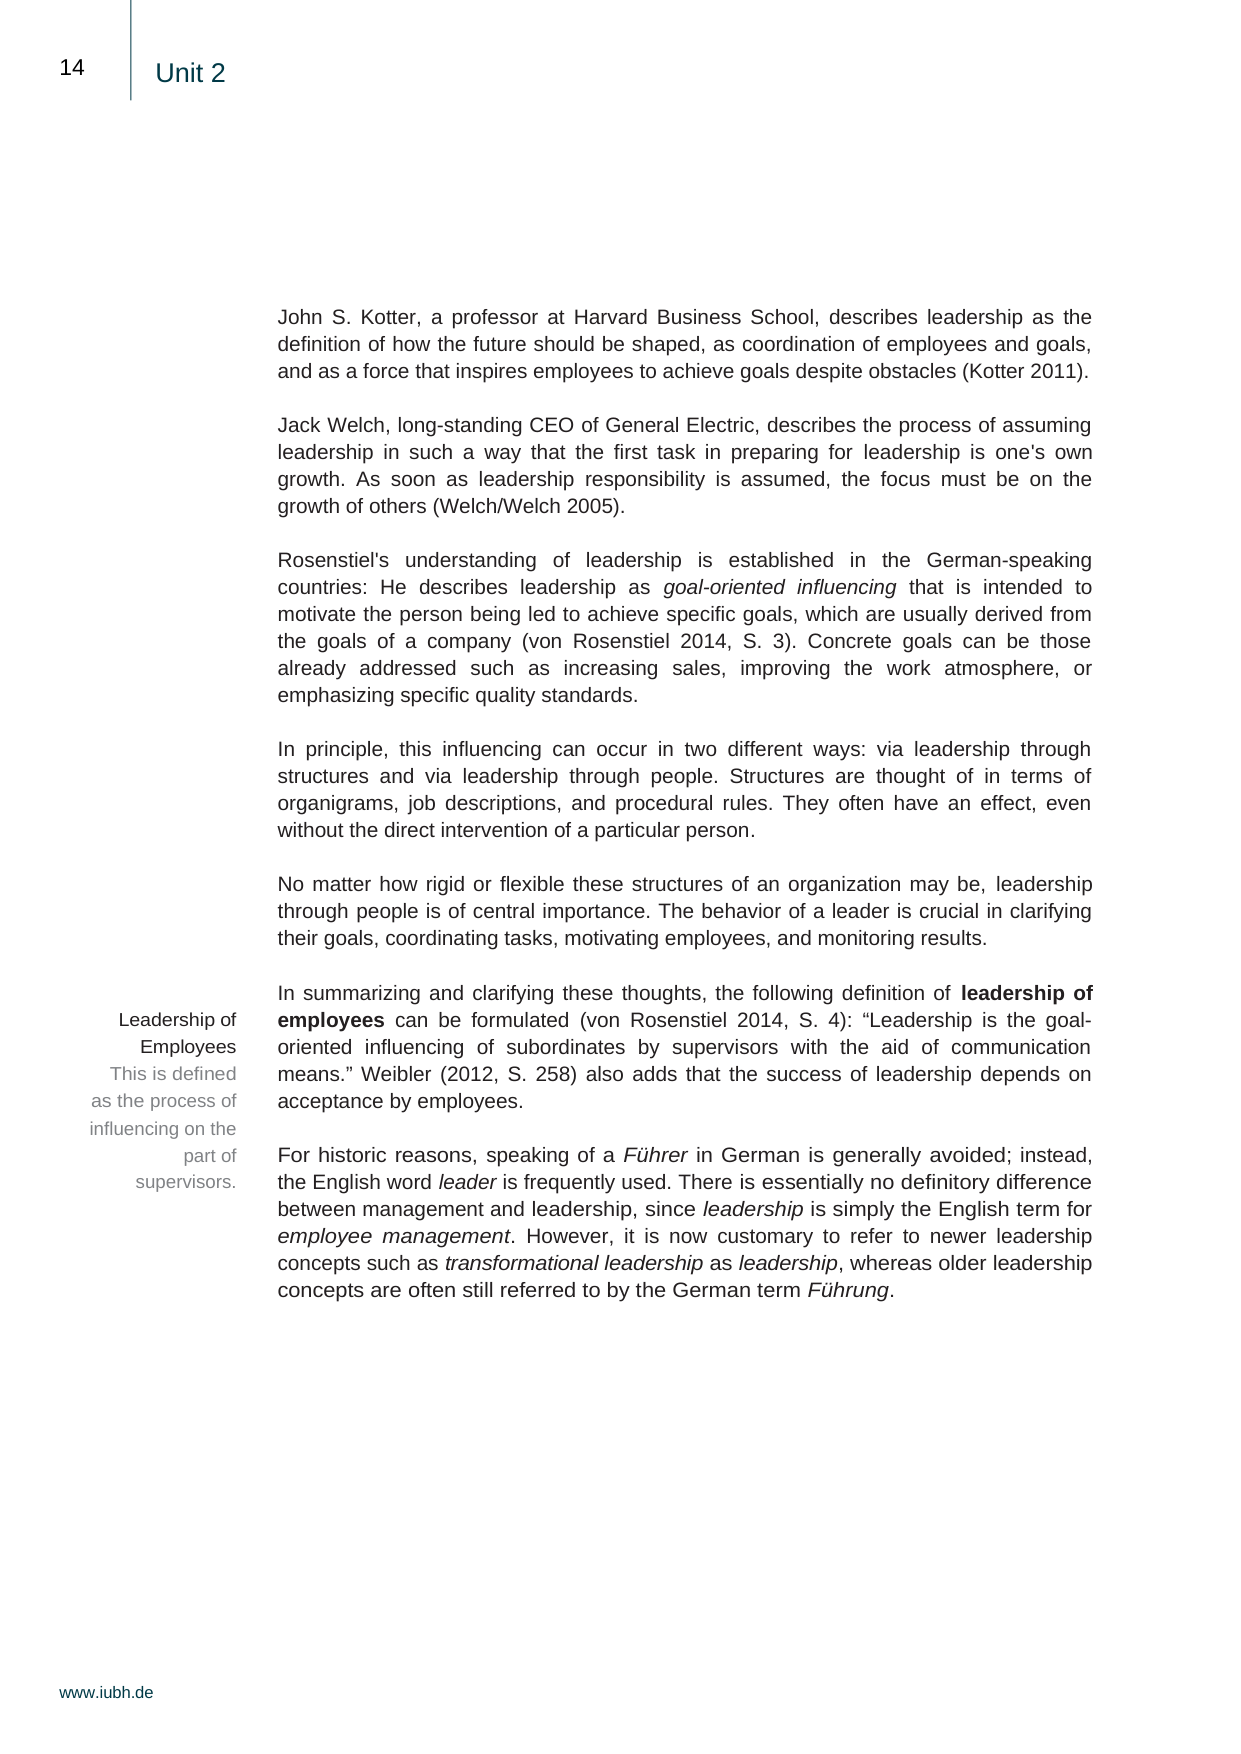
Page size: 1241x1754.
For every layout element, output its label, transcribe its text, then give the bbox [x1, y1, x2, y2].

text Rosenstiel's understanding of leadership is established in the German-speaking countries: He describes leadership as goal-oriented influencing that is intended to motivate the person being led to achieve specific goals, which are usually derived from the goals of a company (von Rosenstiel 2014, S. 3). Concrete goals can be those already addressed such as increasing sales, improving the work atmosphere, or emphasizing specific quality standards. [277, 548, 1093, 707]
text For historic reasons, speaking of a Führer in German is generally avoided; instead, the English word leader is frequently used. There is essentially no deﬁnitory difference between management and leadership, since leadership is simply the English term for employee management. However, it is now customary to refer to newer leadership concepts such as transformational leadership as leadership, whereas older leadership concepts are often still referred to by the German term Führung. [277, 1143, 1093, 1302]
text This is deﬁned as the process of influencing on the part of [66, 1063, 236, 1166]
text No matter how rigid or ﬂexible these structures of an organization may be, leadership through people is of central importance. The behavior of a leader is crucial in clarifying their goals, coordinating tasks, motivating employees, and monitoring results. [277, 872, 1093, 950]
text Leadership of Employees [66, 1009, 236, 1058]
text In principle, this influencing can occur in two different ways: via leadership through structures and via leadership through people. Structures are thought of in terms of organigrams, job descriptions, and procedural rules. They often have an effect, even without the direct intervention of a particular person. [277, 737, 1093, 842]
text John S. Kotter, a professor at Harvard Business School, describes leadership as the deﬁnition of how the future should be shaped, as coordination of employees and goals, and as a force that inspires employees to achieve goals despite obstacles (Kotter 2011). [277, 304, 1093, 382]
text In summarizing and clarifying these thoughts, the following deﬁnition of leadership of employees can be formulated (von Rosenstiel 2014, S. 4): “Leadership is the goal-oriented influencing of subordinates by supervisors with the aid of communication means.” Weibler (2012, S. 258) also adds that the success of leadership depends on acceptance by employees. [277, 981, 1093, 1113]
text supervisors. [48, 1172, 236, 1193]
text Jack Welch, long-standing CEO of General Electric, describes the process of assuming leadership in such a way that the first task in preparing for leadership is one's own growth. As soon as leadership responsibility is assumed, the focus must be on the growth of others (Welch/Welch 2005). [277, 413, 1093, 517]
